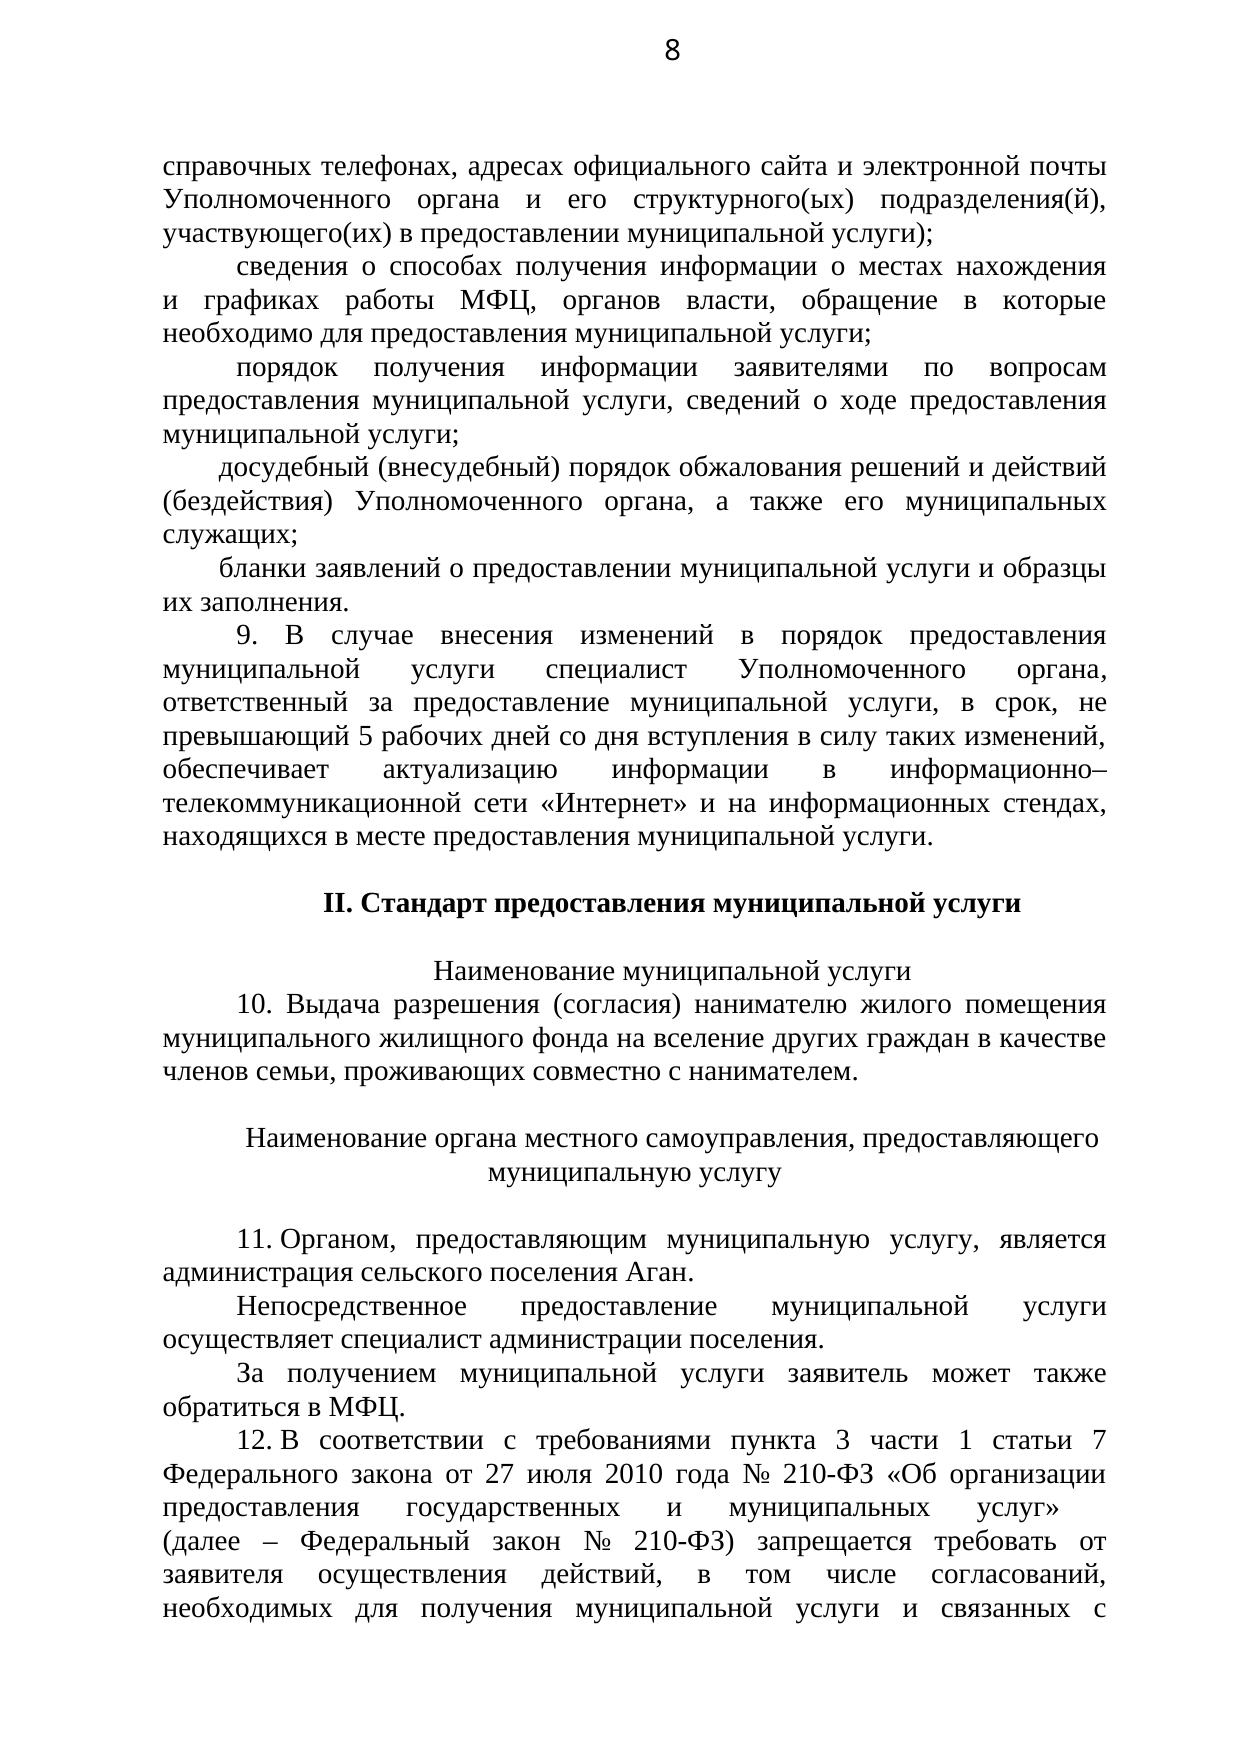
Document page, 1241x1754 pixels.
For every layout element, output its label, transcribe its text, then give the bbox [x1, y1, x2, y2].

text 11. Органом, предоставляющим муниципальную услугу, является администрация сельского поселения Аган. [162, 1221, 1107, 1288]
text порядок получения информации заявителями по вопросам предоставления муниципальной услуги, сведений о ходе предоставления муниципальной услуги; [162, 349, 1107, 449]
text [162, 1422, 1107, 1623]
text 9. В случае внесения изменений в порядок предоставления муниципальной услуги специалист Уполномоченного органа, ответственный за предоставление муниципальной услуги, в срок, не превышающий 5 рабочих дней со дня вступления в силу таких изменений, обеспечивает актуализацию информации в информационно–телекоммуникационной сети «Интернет» и на информационных стендах, находящихся в месте предоставления муниципальной услуги. [162, 617, 1107, 852]
text сведения о способах получения информации о местах нахождения и графиках работы МФЦ, органов власти, обращение в которые необходимо для предоставления муниципальной услуги; [162, 248, 1107, 349]
text Наименование органа местного самоуправления, предоставляющего муниципальную услугу [162, 1120, 1107, 1187]
text досудебный (внесудебный) порядок обжалования решений и действий (бездействия) Уполномоченного органа, а также его муниципальных служащих; [162, 449, 1107, 550]
text II. Стандарт предоставления муниципальной услуги [162, 886, 1107, 919]
text Наименование муниципальной услуги [162, 953, 1107, 986]
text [162, 148, 1107, 248]
text 10. Выдача разрешения (согласия) нанимателю жилого помещения муниципального жилищного фонда на вселение других граждан в качестве членов семьи, проживающих совместно с нанимателем. [162, 986, 1107, 1087]
text За получением муниципальной услуги заявитель может также обратиться в МФЦ. [162, 1355, 1107, 1422]
text Непосредственное предоставление муниципальной услуги осуществляет специалист администрации поселения. [162, 1288, 1107, 1355]
text бланки заявлений о предоставлении муниципальной услуги и образцы их заполнения. [162, 550, 1107, 617]
